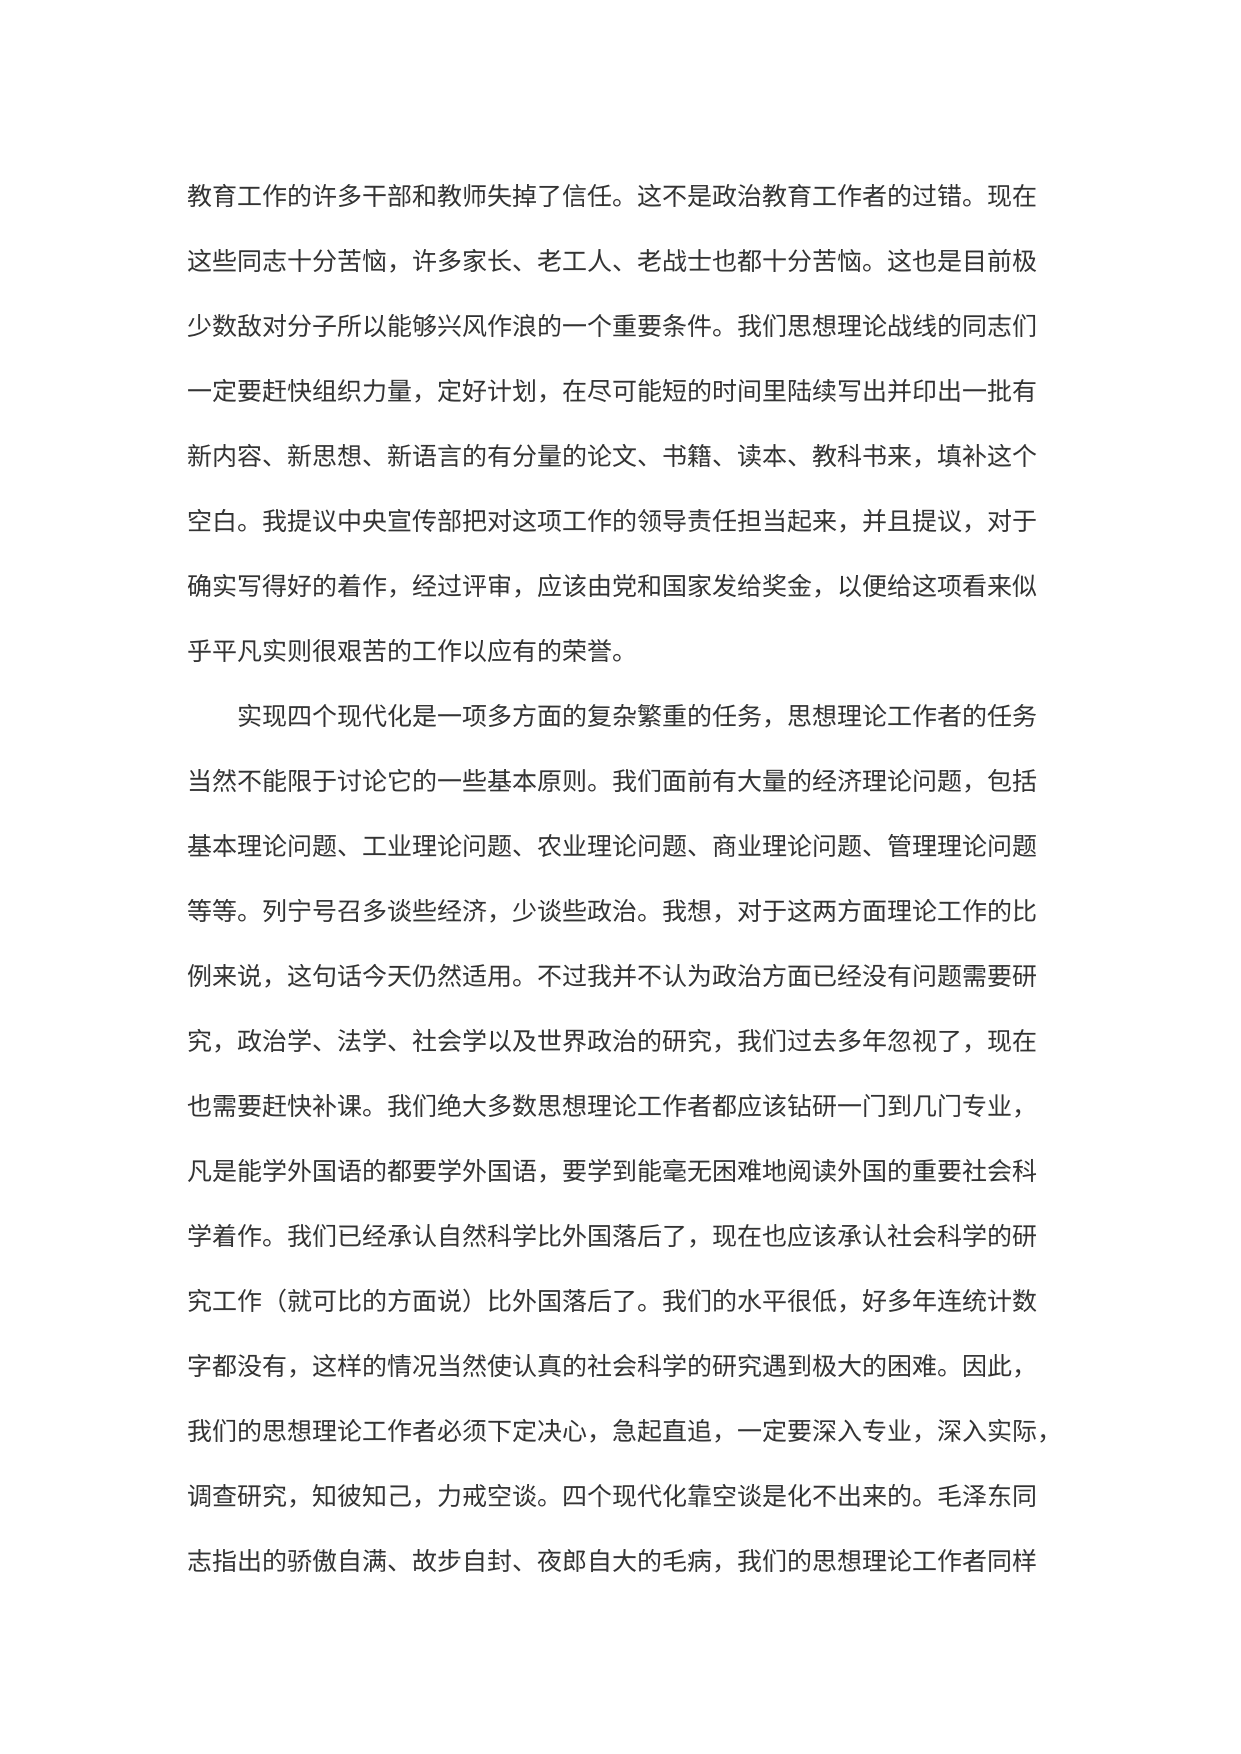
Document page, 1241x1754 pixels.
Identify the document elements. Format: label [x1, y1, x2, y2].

text [187, 162, 1053, 682]
text [187, 682, 1053, 1592]
